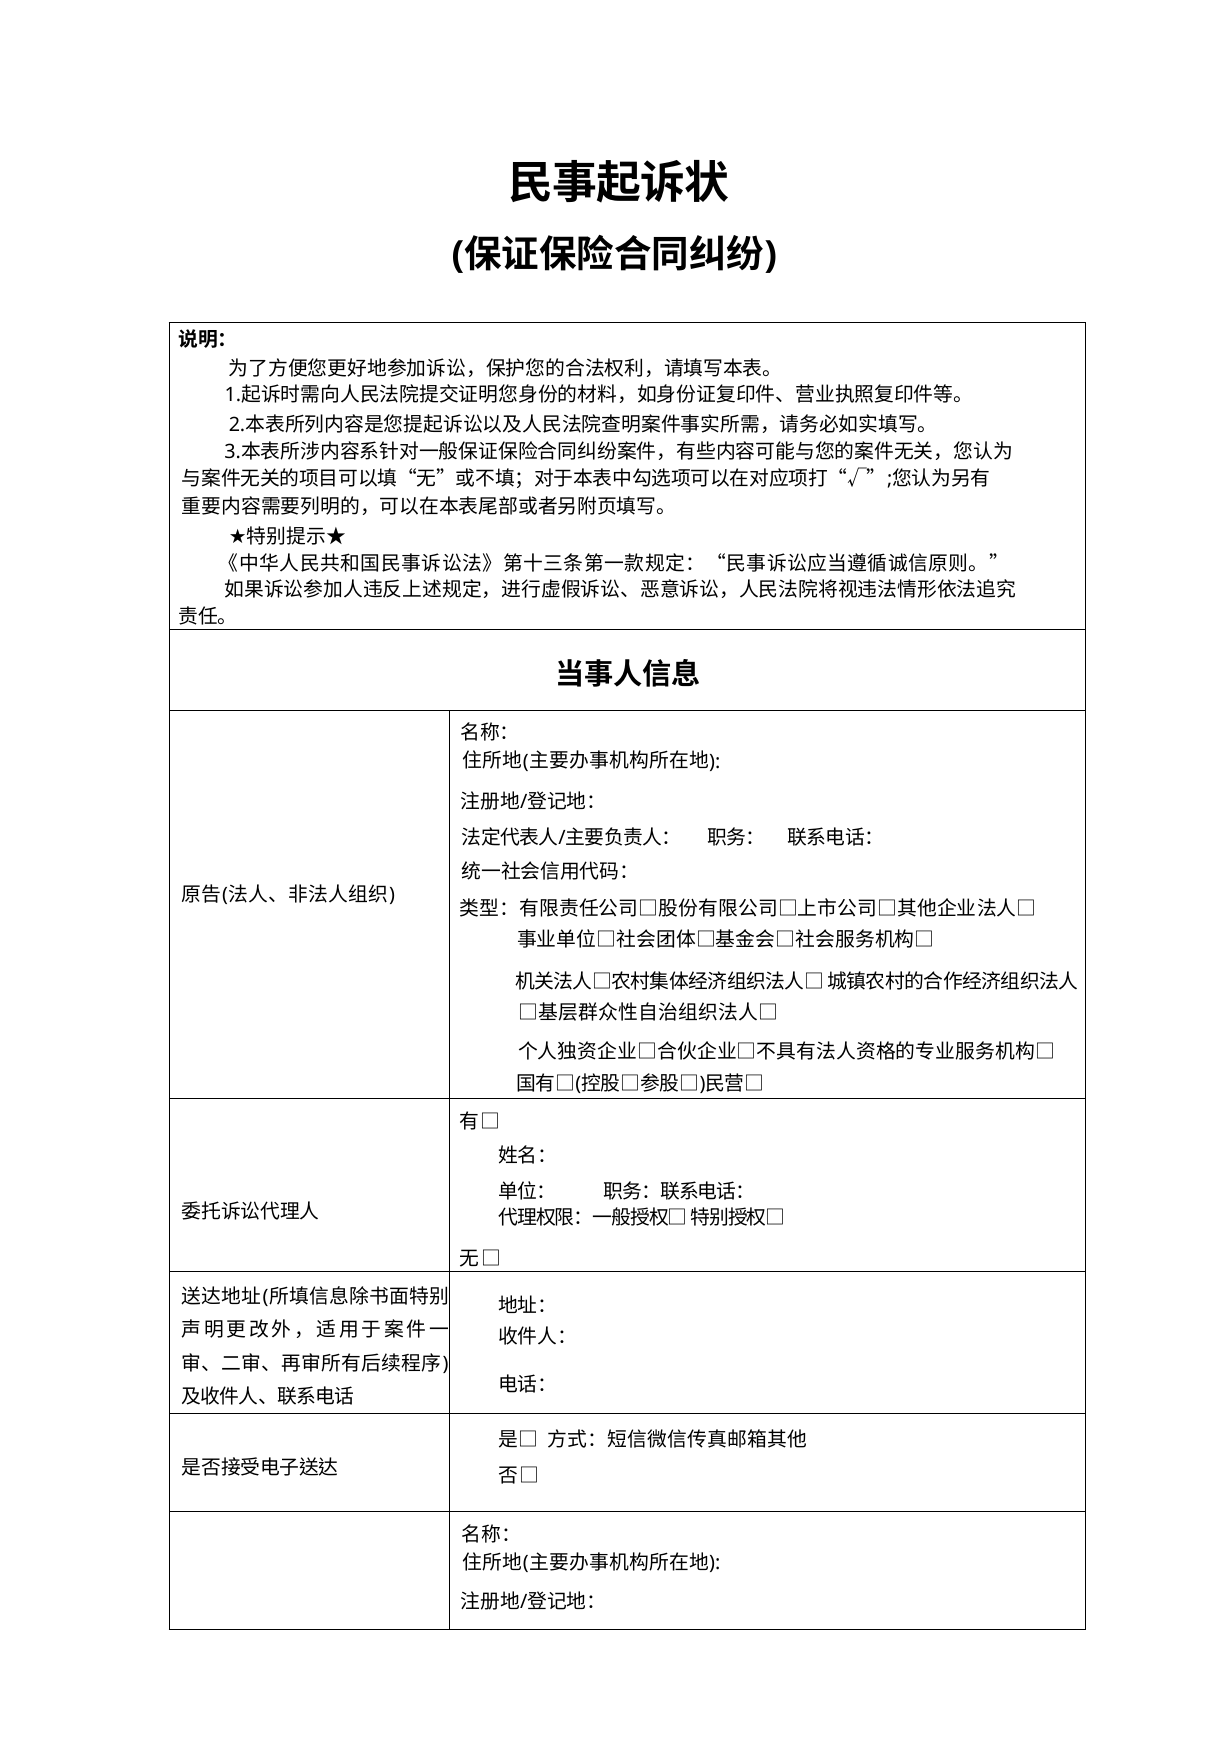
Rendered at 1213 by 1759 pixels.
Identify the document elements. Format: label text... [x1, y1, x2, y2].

table_cell 委托诉讼代理人 [170, 1099, 449, 1271]
text (保证保险合同纠纷) [451, 227, 1093, 277]
text 民事起诉状 [508, 151, 1093, 210]
table_cell 名称： 住所地(主要办事机构所在地): 注册地/登记地： 法定代表人/主要负责人： 职务： 联系电话： 统一社会信用代码： 类型：有限责任公司□股份有限公司□上市公司□其他企业法人□事业单位□社会团体□基金会□社会服务机构□ 机关法人□农村集体经济组织法人□ 城镇农村的合作经济组织法人□基层群众性自治组织法人□ 个人独资企业□合伙企业□不具有法人资格的专业服务机构□国有□(控股□参股□)民营□ [450, 711, 1085, 1098]
table_cell 是□ 方式：短信微信传真邮箱其他 否□ [450, 1414, 1085, 1511]
table_cell [170, 1512, 449, 1629]
table_cell 当事人信息 [170, 630, 1085, 710]
table_cell 有□ 姓名： 单位： 职务：联系电话： 代理权限：一般授权□ 特别授权□ 无□ [450, 1099, 1085, 1271]
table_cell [450, 1512, 1085, 1629]
table_header 说明： 为了方便您更好地参加诉讼，保护您的合法权利，请填写本表。 1.起诉时需向人民法院提交证明您身份的材料，如身份证复印件、营业执照复印件等。 2.本表所列内容是您提起诉讼以及人民法院查明案件事实所需，请务必如实填写。 3.本表所涉内容系针对一般保证保险合同纠纷案件，有些内容可能与您的案件无关，您认为与案件无关的项目可以填“无”或不填；对于本表中勾选项可以在对应项打“√”;您认为另有 重要内容需要列明的，可以在本表尾部或者另附页填写。 ★特别提示★ 《中华人民共和国民事诉讼法》第十三条第一款规定：“民事诉讼应当遵循诚信原则。” 如果诉讼参加人违反上述规定，进行虚假诉讼、恶意诉讼，人民法院将视违法情形依法追究责任。 [170, 323, 1085, 629]
table_cell 地址： 收件人： 电话： [450, 1272, 1085, 1413]
table_cell 送达地址(所填信息除书面特别声明更改外，适用于案件一审、二审、再审所有后续程序)及收件人、联系电话 [170, 1272, 449, 1413]
table_cell 是否接受电子送达 [170, 1414, 449, 1511]
table_cell 原告(法人、非法人组织) [170, 711, 449, 1098]
